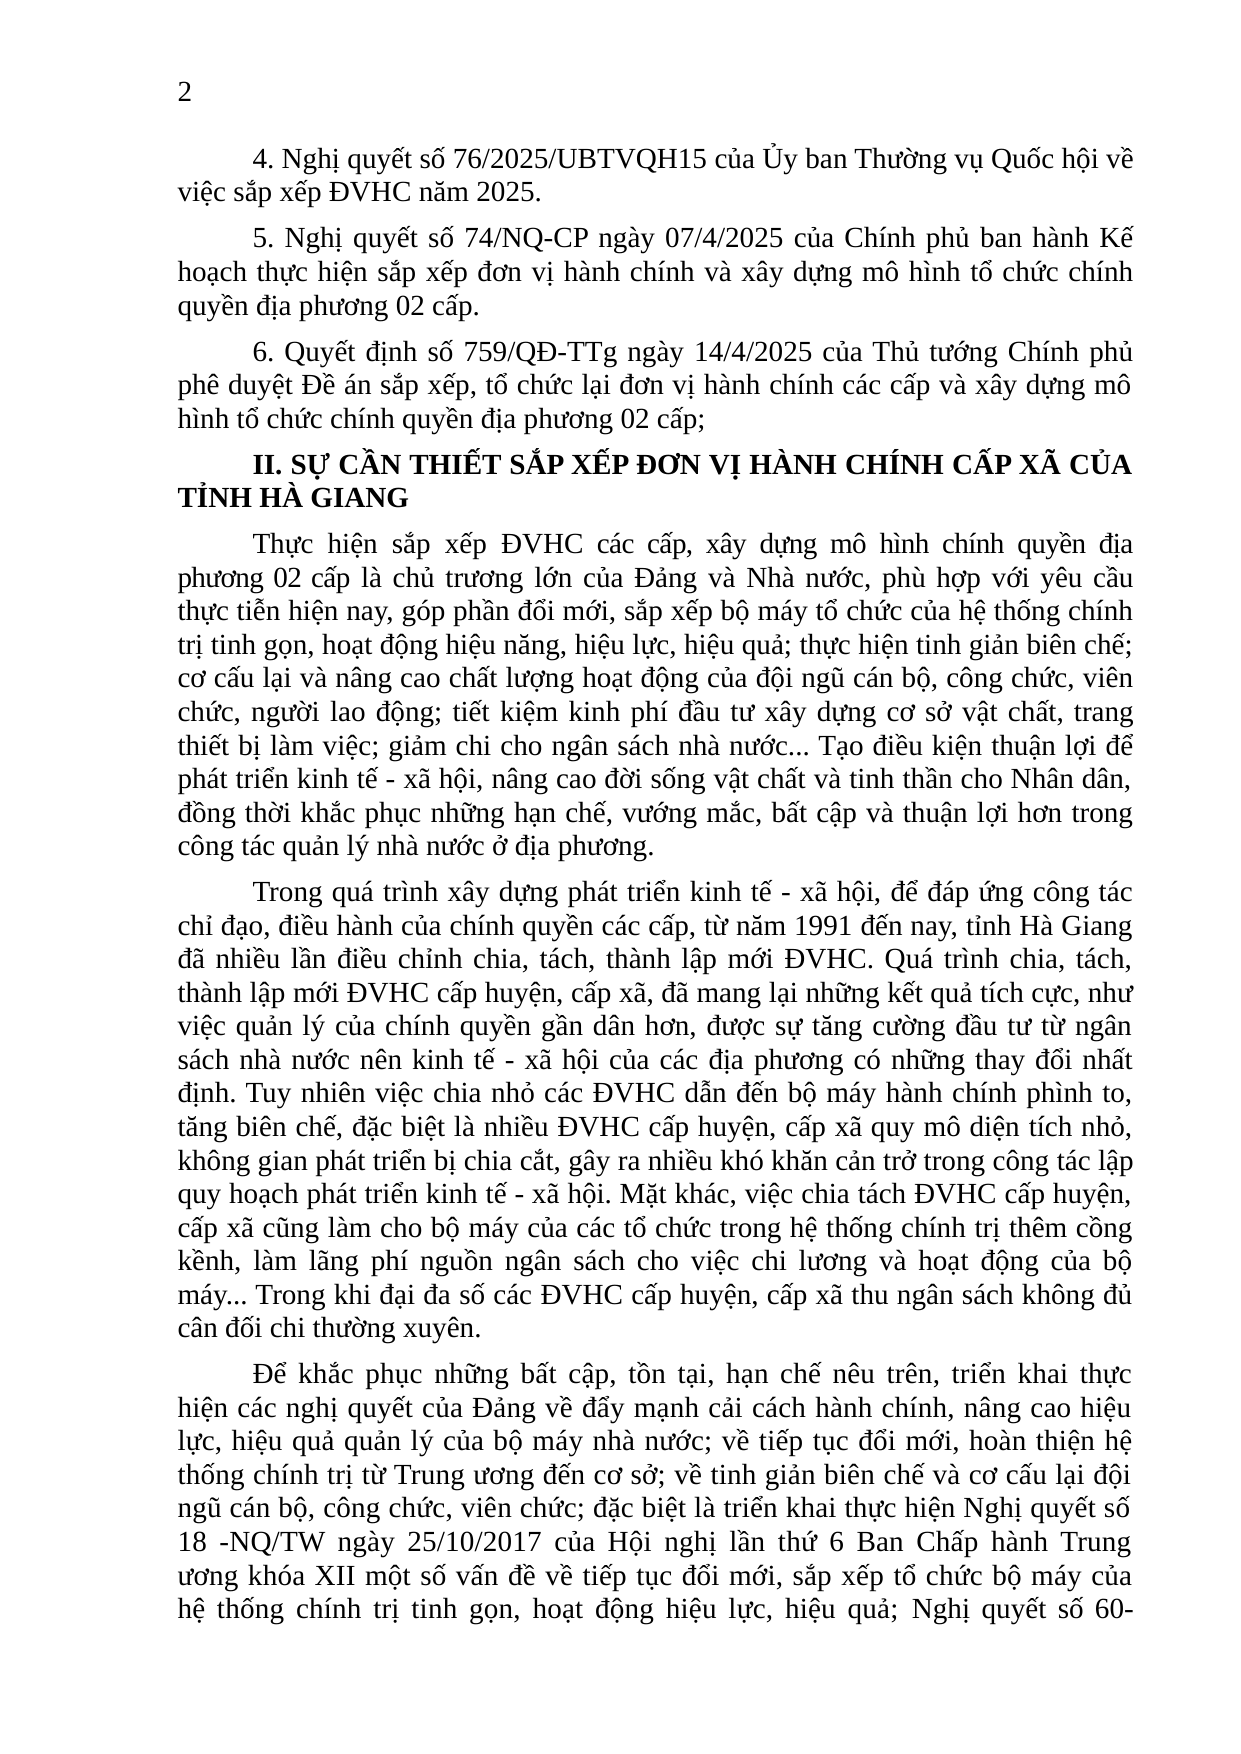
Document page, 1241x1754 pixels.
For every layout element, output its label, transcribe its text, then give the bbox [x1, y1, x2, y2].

text 6. Quyết định số 759/QĐ-TTg ngày 14/4/2025 của Thủ tướng Chính phủ phê duyệt Đề án sắp xếp, tổ chức lại đơn vị hành chính các cấp và xây dựng mô hình tổ chức chính quyền địa phương 02 cấp; [177, 334, 1134, 434]
text Trong quá trình xây dựng phát triển kinh tế - xã hội, để đáp ứng công tác chỉ đạo, điều hành của chính quyền các cấp, từ năm 1991 đến nay, tỉnh Hà Giang đã nhiều lần điều chỉnh chia, tách, thành lập mới ĐVHC. Quá trình chia, tách, thành lập mới ĐVHC cấp huyện, cấp xã, đã mang lại những kết quả tích cực, như việc quản lý của chính quyền gần dân hơn, được sự tăng cường đầu tư từ ngân sách nhà nước nên kinh tế - xã hội của các địa phương có những thay đổi nhất định. Tuy nhiên việc chia nhỏ các ĐVHC dẫn đến bộ máy hành chính phình to, tăng biên chế, đặc biệt là nhiều ĐVHC cấp huyện, cấp xã quy mô diện tích nhỏ, không gian phát triển bị chia cắt, gây ra nhiều khó khăn cản trở trong công tác lập quy hoạch phát triển kinh tế - xã hội. Mặt khác, việc chia tách ĐVHC cấp huyện, cấp xã cũng làm cho bộ máy của các tổ chức trong hệ thống chính trị thêm cồng kềnh, làm lãng phí nguồn ngân sách cho việc chi lương và hoạt động của bộ máy... Trong khi đại đa số các ĐVHC cấp huyện, cấp xã thu ngân sách không đủ cân đối chi thường xuyên. [177, 874, 1134, 1344]
text Thực hiện sắp xếp ĐVHC các cấp, xây dựng mô hình chính quyền địa phương 02 cấp là chủ trương lớn của Đảng và Nhà nước, phù hợp với yêu cầu thực tiễn hiện nay, góp phần đổi mới, sắp xếp bộ máy tổ chức của hệ thống chính trị tinh gọn, hoạt động hiệu năng, hiệu lực, hiệu quả; thực hiện tinh giản biên chế; cơ cấu lại và nâng cao chất lượng hoạt động của đội ngũ cán bộ, công chức, viên chức, người lao động; tiết kiệm kinh phí đầu tư xây dựng cơ sở vật chất, trang thiết bị làm việc; giảm chi cho ngân sách nhà nước... Tạo điều kiện thuận lợi để phát triển kinh tế - xã hội, nâng cao đời sống vật chất và tinh thần cho Nhân dân, đồng thời khắc phục những hạn chế, vướng mắc, bất cập và thuận lợi hơn trong công tác quản lý nhà nước ở địa phương. [177, 526, 1134, 862]
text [177, 1356, 1134, 1625]
text II. SỰ CẦN THIẾT SẮP XẾP ĐƠN VỊ HÀNH CHÍNH CẤP XÃ CỦA TỈNH HÀ GIANG [177, 447, 1134, 514]
text 4. Nghị quyết số 76/2025/UBTVQH15 của Ủy ban Thường vụ Quốc hội về việc sắp xếp ĐVHC năm 2025. [177, 141, 1134, 208]
text 5. Nghị quyết số 74/NQ-CP ngày 07/4/2025 của Chính phủ ban hành Kế hoạch thực hiện sắp xếp đơn vị hành chính và xây dựng mô hình tổ chức chính quyền địa phương 02 cấp. [177, 221, 1134, 321]
